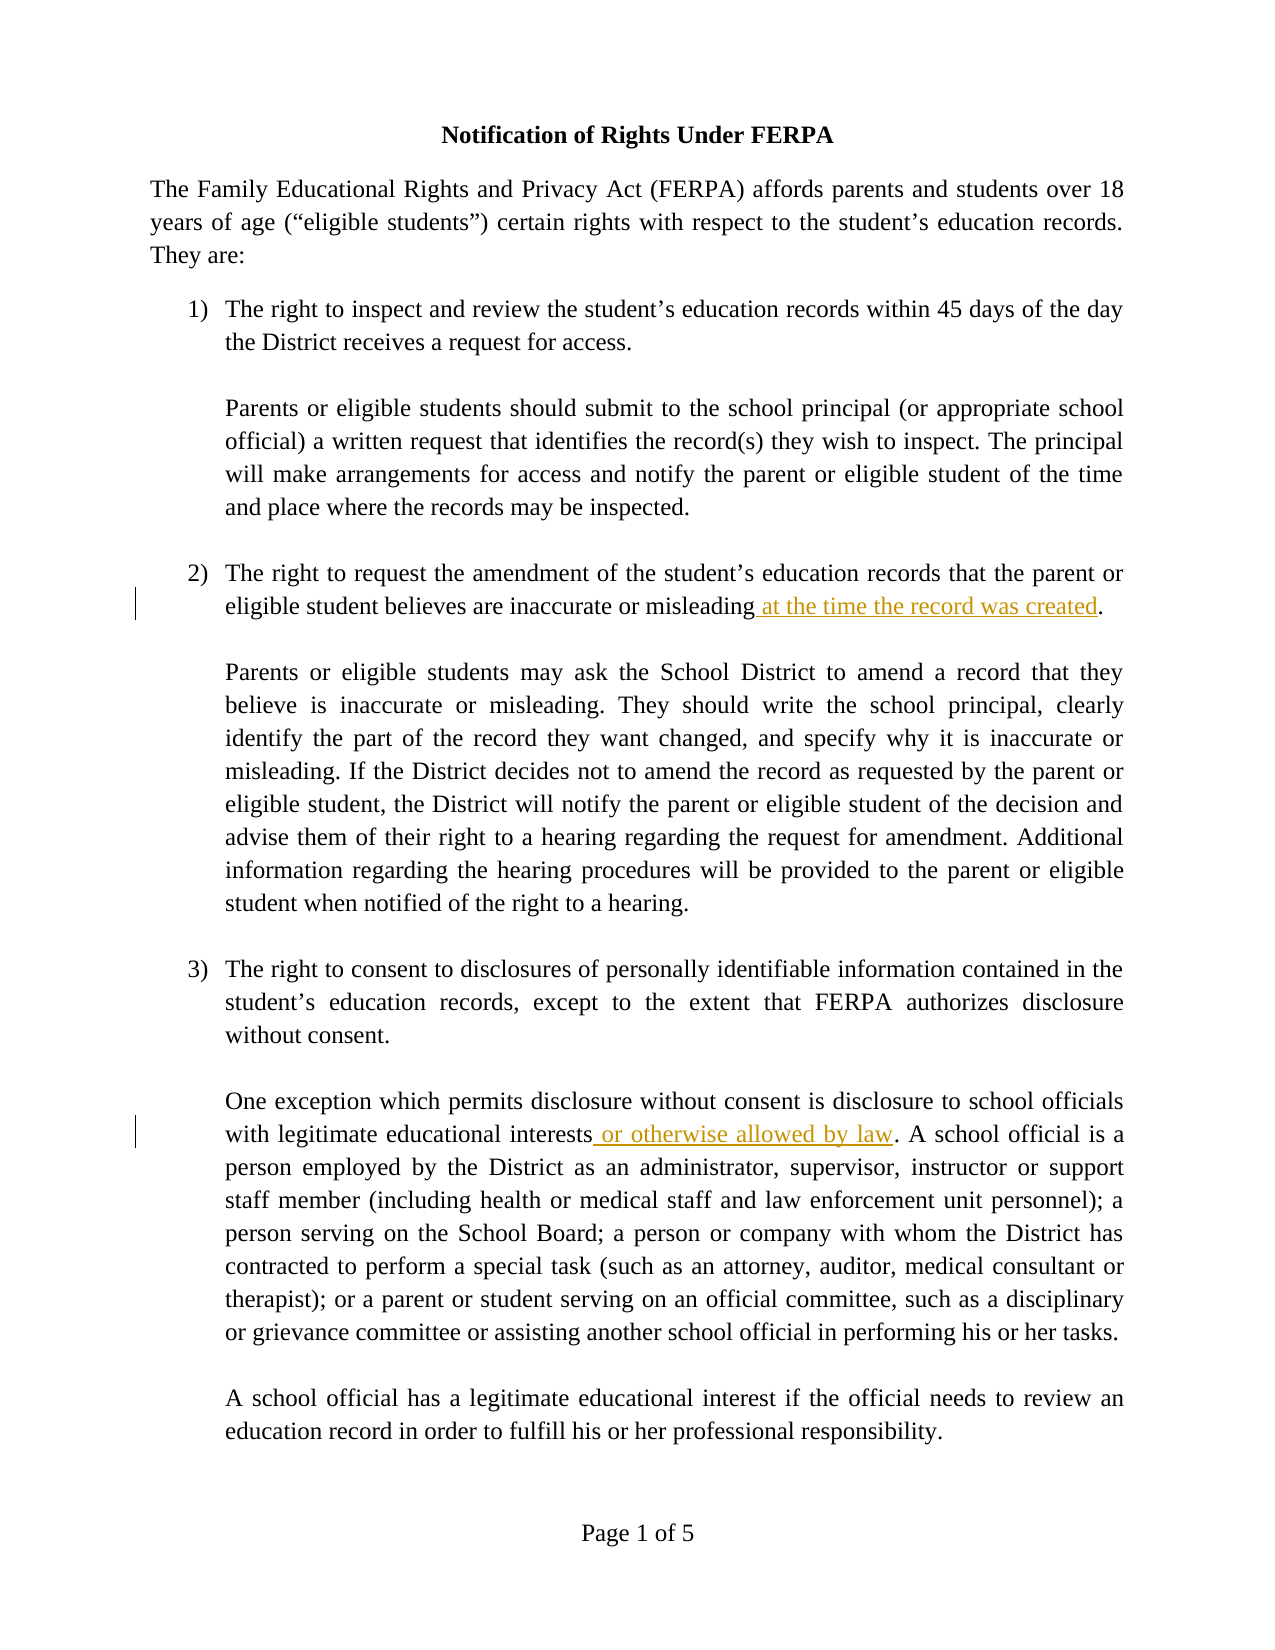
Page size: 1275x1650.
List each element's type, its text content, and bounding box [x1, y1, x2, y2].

list Parents or eligible students may ask the School District to amend a record that they believe is inaccurate or misleading. They should write the school principal, clearly identify the part of the record they want changed, and specify why it is inaccurate or misleading. If the District decides not to amend the record as requested by the parent or eligible student, the District will notify the parent or eligible student of the decision and advise them of their right to a hearing regarding the request for amendment. Additional information regarding the hearing procedures will be provided to the parent or eligible student when notified of the right to a hearing. [225, 657, 1125, 917]
list Parents or eligible students should submit to the school principal (or appropriate school official) a written request that identifies the record(s) they wish to inspect. The principal will make arrangements for access and notify the parent or eligible student of the time and place where the records may be inspected. [225, 393, 1125, 521]
list The right to consent to disclosures of personally identifiable information contained in the student’s education records, except to the extent that FERPA authorizes disclosure without consent. [187, 954, 1125, 1049]
text Notification of Rights Under FERPA [150, 120, 1125, 149]
list The right to inspect and review the student’s education records within 45 days of the day the District receives a request for access. [187, 294, 1125, 356]
list One exception which permits disclosure without consent is disclosure to school officials with legitimate educational interests. A school official is a person employed by the District as an administrator, supervisor, instructor or support staff member (including health or medical staff and law enforcement unit personnel); a person serving on the School Board; a person or company with whom the District has contracted to perform a special task (such as an attorney, auditor, medical consultant or therapist); or a parent or student serving on an official committee, such as a disciplinary or grievance committee or assisting another school official in performing his or her tasks. [225, 1086, 1125, 1346]
list A school official has a legitimate educational interest if the official needs to review an education record in order to fulfill his or her professional responsibility. [225, 1383, 1125, 1445]
text The Family Educational Rights and Privacy Act (FERPA) affords parents and students over 18 years of age (“eligible students”) certain rights with respect to the student’s education records. They are: [150, 174, 1125, 269]
list The right to request the amendment of the student’s education records that the parent or eligible student believes are inaccurate or misleading. [187, 558, 1125, 620]
